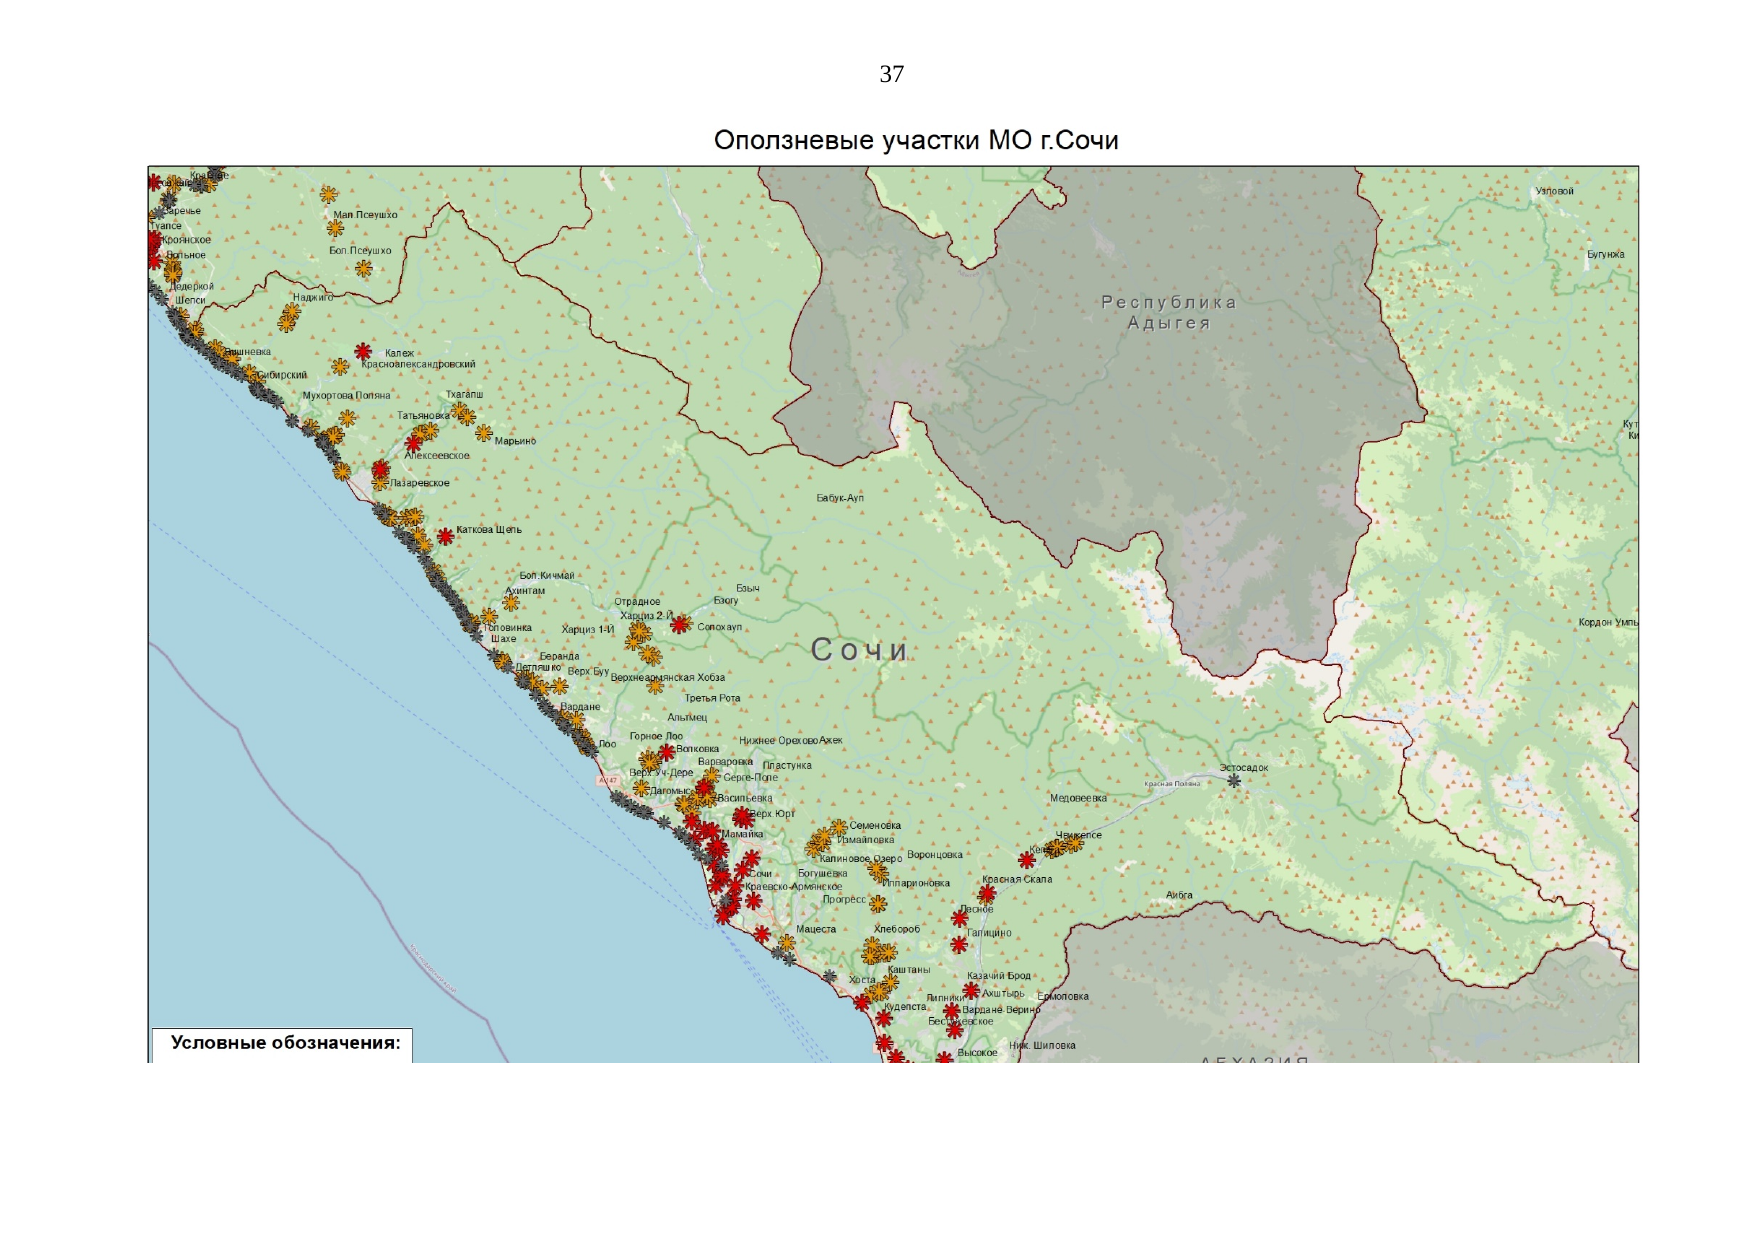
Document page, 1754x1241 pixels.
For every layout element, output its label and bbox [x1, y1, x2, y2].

picture [140, 116, 1644, 1063]
